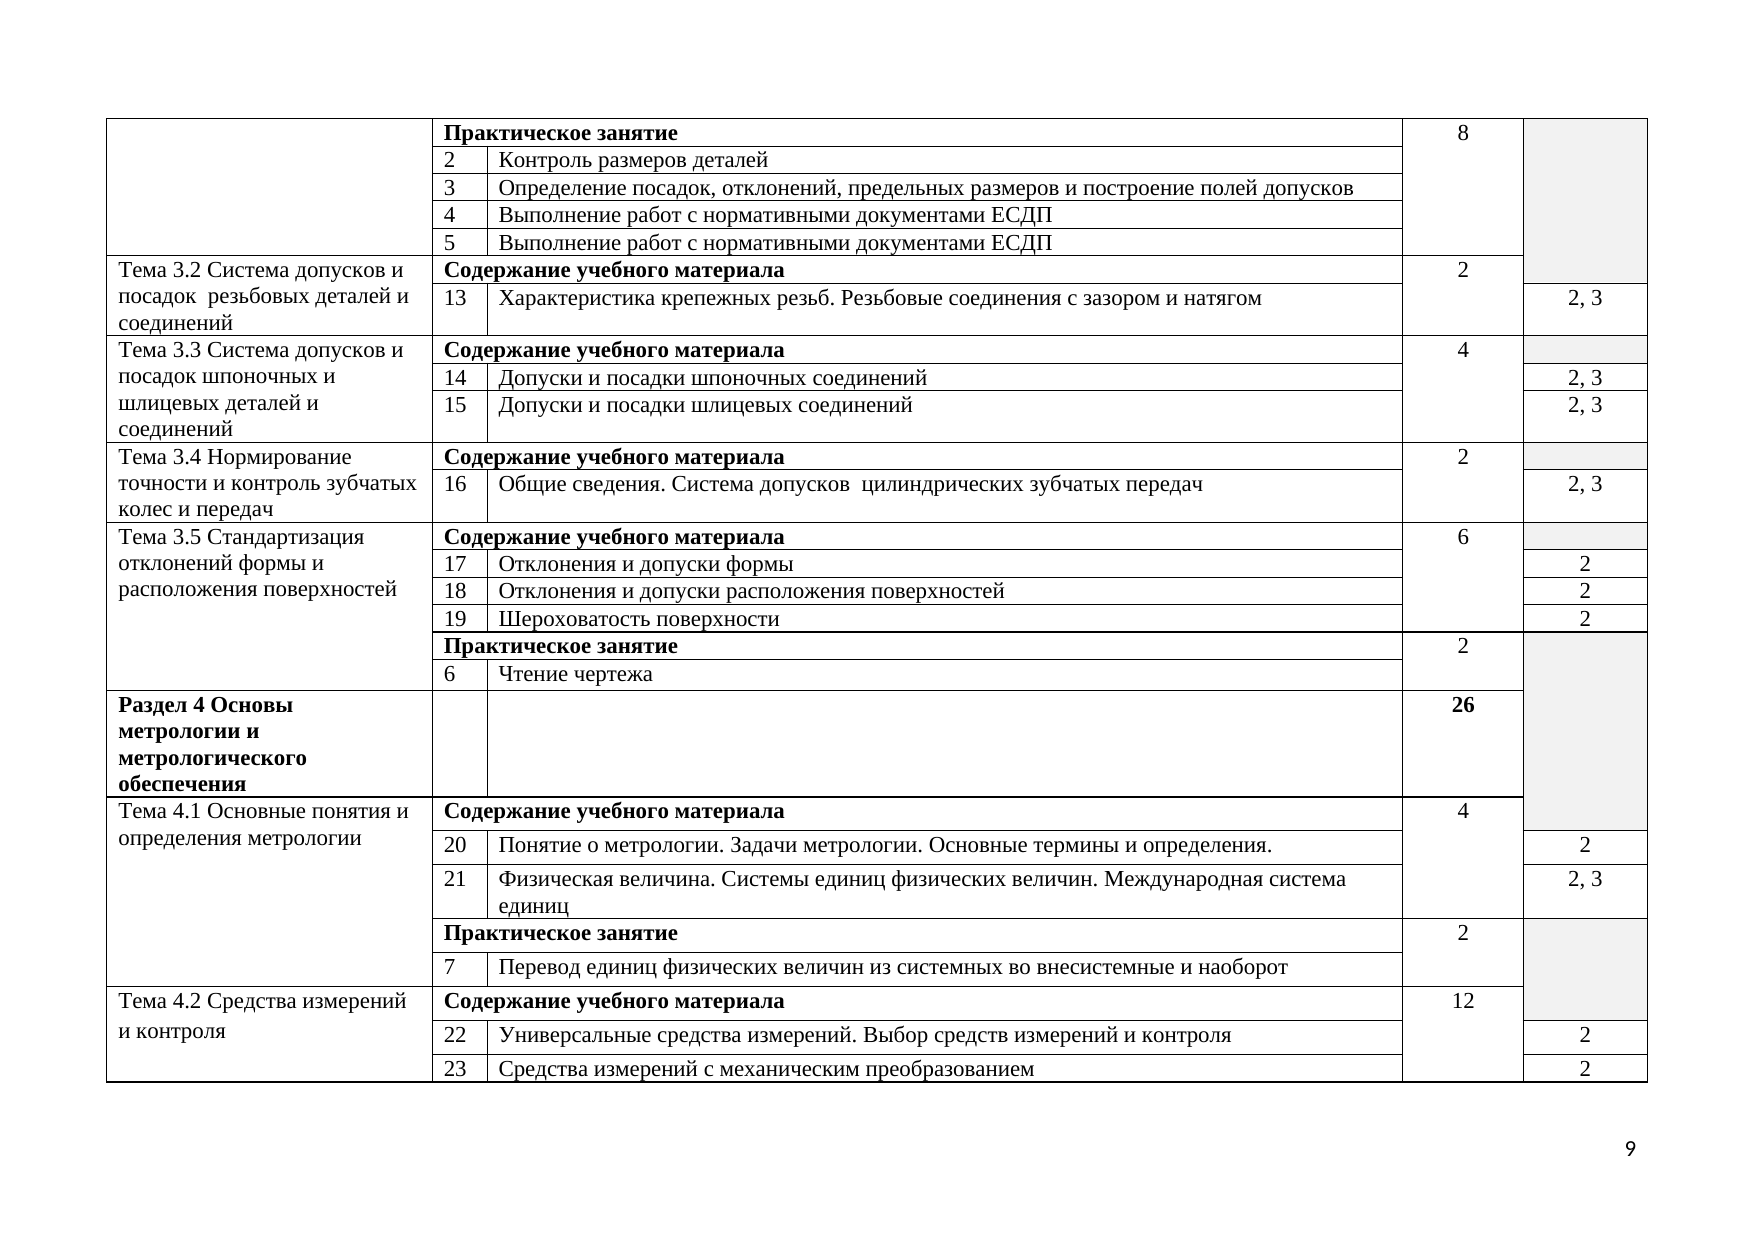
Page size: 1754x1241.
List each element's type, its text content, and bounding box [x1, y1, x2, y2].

table_cell 23 [433, 1055, 487, 1081]
table_cell 2, 3 [1524, 391, 1647, 442]
table_cell [1524, 633, 1647, 830]
table_cell Отклонения и допуски расположения поверхностей [488, 578, 1402, 604]
table_cell Определение посадок, отклонений, предельных размеров и построение полей допусков [488, 174, 1402, 200]
table_cell Содержание учебного материала [433, 798, 1402, 830]
table_cell 2 [1524, 578, 1647, 604]
table_cell Понятие о метрологии. Задачи метрологии. Основные термины и определения. [488, 831, 1402, 864]
table_cell 12 [1403, 987, 1523, 1081]
table_cell 2 [1403, 919, 1523, 986]
table_cell 15 [433, 391, 487, 442]
table_cell 2 [1524, 1055, 1647, 1081]
table_cell Содержание учебного материала [433, 443, 1402, 469]
table_cell 18 [433, 578, 487, 604]
table_cell [1524, 919, 1647, 1020]
table_cell 2 [1524, 1021, 1647, 1054]
table_cell Чтение чертежа [488, 660, 1402, 690]
table_cell Содержание учебного материала [433, 523, 1402, 549]
table_cell 4 [433, 201, 487, 228]
table_cell 16 [433, 470, 487, 522]
table_cell Практическое занятие [433, 633, 1402, 659]
table_cell [1524, 336, 1647, 363]
table_cell Контроль размеров деталей [488, 147, 1402, 173]
table_cell 4 [1403, 798, 1523, 918]
table_cell Содержание учебного материала [433, 256, 1402, 282]
table_cell Общие сведения. Система допусков цилиндрических зубчатых передач [488, 470, 1402, 522]
table_cell 2, 3 [1524, 470, 1647, 522]
table_cell 5 [433, 229, 487, 255]
table_cell [1524, 443, 1647, 469]
table_cell Содержание учебного материала [433, 336, 1402, 363]
table_cell 13 [433, 284, 487, 335]
table_cell Тема 4.2 Средства измерений и контроля [107, 987, 432, 1081]
table_cell 8 [1403, 119, 1523, 255]
table_cell Выполнение работ с нормативными документами ЕСДП [488, 201, 1402, 228]
table_cell [488, 691, 1402, 796]
table_cell Шероховатость поверхности [488, 605, 1402, 631]
table_cell 2 [1403, 256, 1523, 335]
table_cell [1524, 119, 1647, 282]
table_cell 2 [1403, 633, 1523, 690]
table_cell Практическое занятие [433, 919, 1402, 952]
table_cell Тема 4.1 Основные понятия и определения метрологии [107, 798, 432, 986]
table_cell 26 [1403, 691, 1523, 796]
table_cell [433, 691, 487, 796]
table_cell 7 [433, 953, 487, 986]
table_cell 2 [1524, 831, 1647, 864]
table_cell Тема 3.4 Нормирование точности и контроль зубчатых колес и передач [107, 443, 432, 522]
table_cell Отклонения и допуски формы [488, 550, 1402, 577]
table_cell Физическая величина. Системы единиц физических величин. Международная система единиц [488, 865, 1402, 918]
table_cell 2, 3 [1524, 364, 1647, 390]
table_cell [1524, 523, 1647, 549]
table_cell Характеристика крепежных резьб. Резьбовые соединения с зазором и натягом [488, 284, 1402, 335]
table_cell 2 [1524, 550, 1647, 577]
table_cell 2 [433, 147, 487, 173]
table_cell 22 [433, 1021, 487, 1054]
table_cell Тема 3.5 Стандартизация отклонений формы и расположения поверхностей [107, 523, 432, 690]
table_cell 14 [433, 364, 487, 390]
table_cell Выполнение работ с нормативными документами ЕСДП [488, 229, 1402, 255]
table_cell 2, 3 [1524, 284, 1647, 335]
table_cell Раздел 4 Основы метрологии и метрологического обеспечения [107, 691, 432, 796]
table_cell Средства измерений с механическим преобразованием [488, 1055, 1402, 1081]
table_cell Тема 3.3 Система допусков и посадок шпоночных и шлицевых деталей и соединений [107, 336, 432, 442]
table_cell Содержание учебного материала [433, 987, 1402, 1020]
table_cell 21 [433, 865, 487, 918]
table_cell 6 [433, 660, 487, 690]
table_cell 2 [1524, 605, 1647, 631]
table_cell Тема 3.2 Система допусков и посадок резьбовых деталей и соединений [107, 256, 432, 335]
table_cell Универсальные средства измерений. Выбор средств измерений и контроля [488, 1021, 1402, 1054]
table_cell 19 [433, 605, 487, 631]
table_cell Допуски и посадки шпоночных соединений [488, 364, 1402, 390]
table_cell 2, 3 [1524, 865, 1647, 918]
table_cell Допуски и посадки шлицевых соединений [488, 391, 1402, 442]
table_cell Перевод единиц физических величин из системных во внесистемные и наоборот [488, 953, 1402, 986]
table_cell 6 [1403, 523, 1523, 631]
table_cell 20 [433, 831, 487, 864]
table_cell 4 [1403, 336, 1523, 442]
table_cell Практическое занятие [433, 119, 1402, 146]
table_cell 3 [433, 174, 487, 200]
table_cell 2 [1403, 443, 1523, 522]
table_cell 17 [433, 550, 487, 577]
